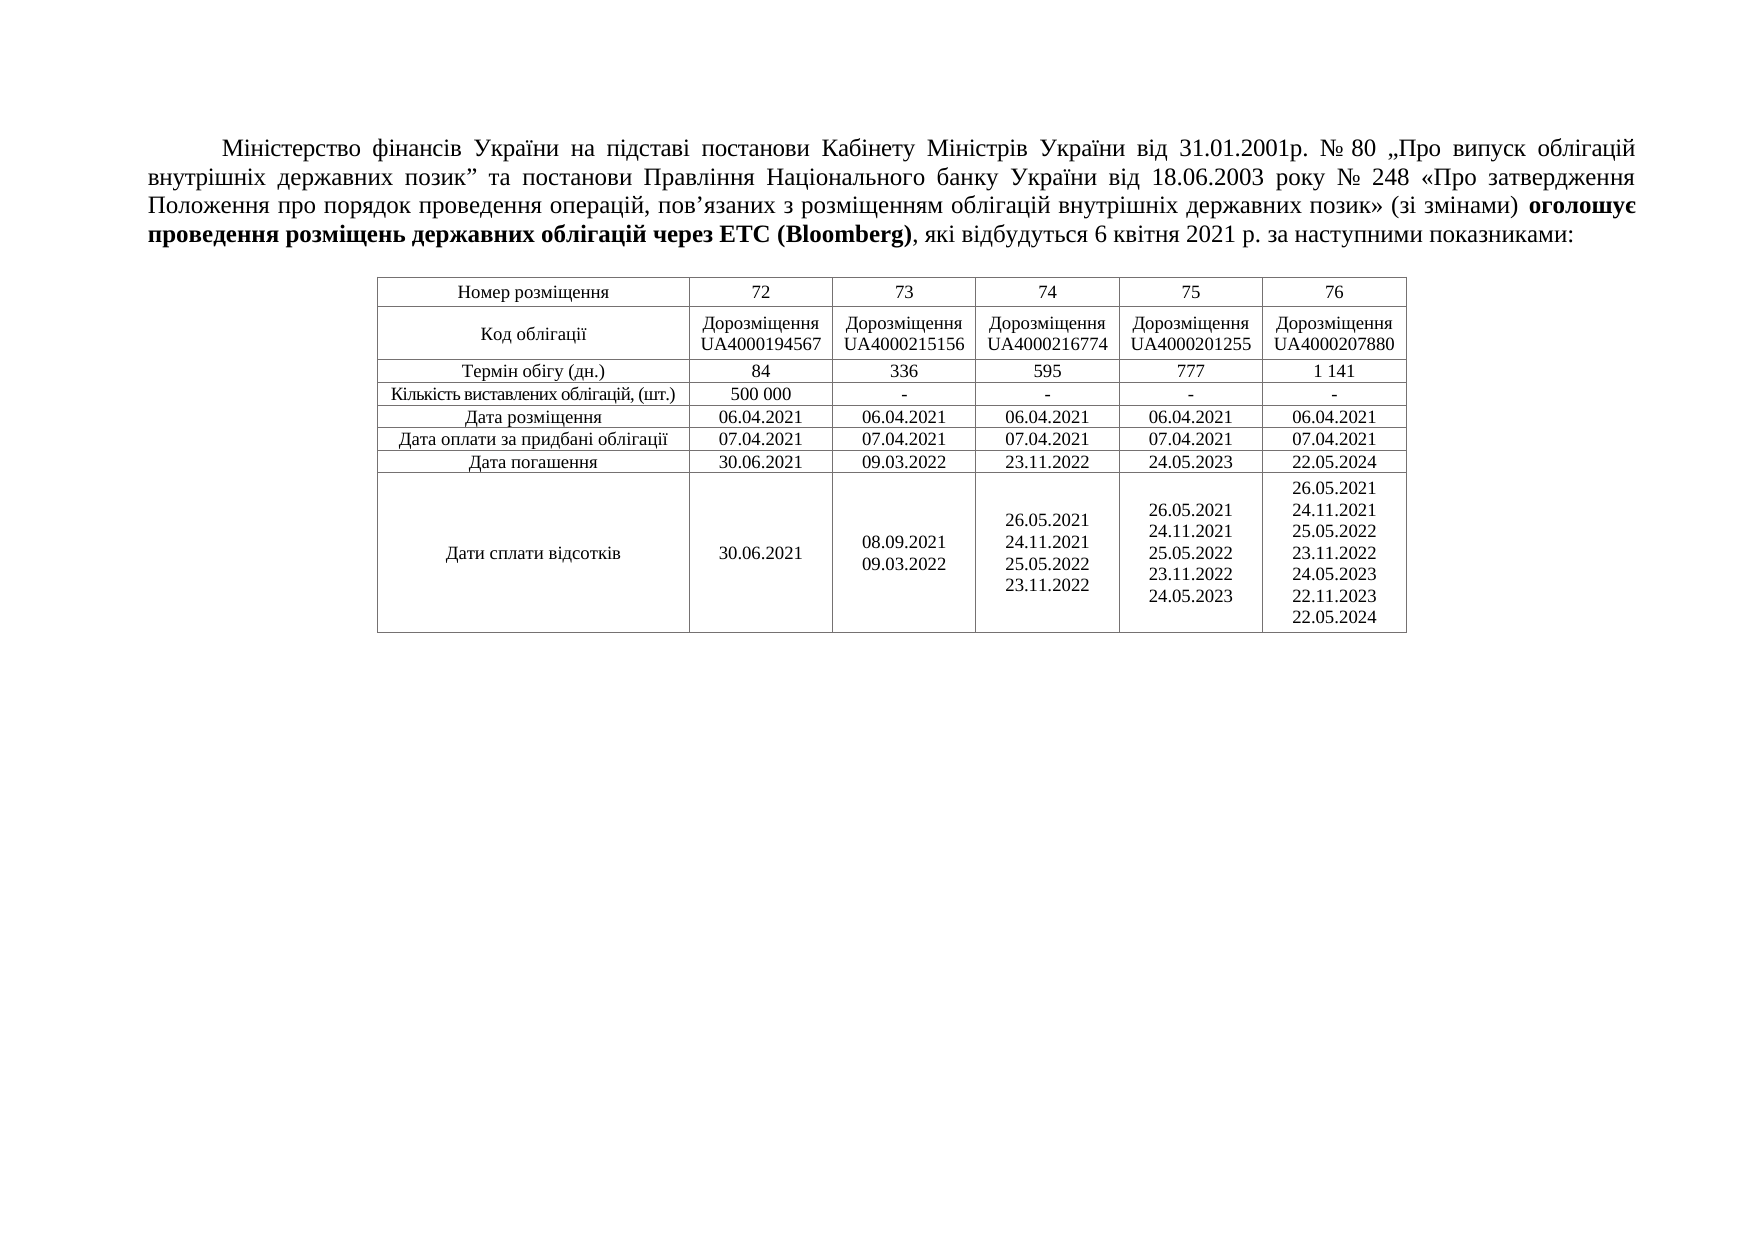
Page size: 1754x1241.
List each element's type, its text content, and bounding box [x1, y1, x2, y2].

table_cell 30.06.2021 [690, 473, 832, 632]
table_cell 07.04.2021 [976, 428, 1119, 450]
table_cell 1 141 [1263, 360, 1406, 382]
table_cell 06.04.2021 [976, 406, 1119, 427]
table_header 75 [1120, 278, 1262, 306]
table_cell Дорозміщення UA4000215156 [833, 307, 975, 359]
table_header Номер розміщення [378, 278, 689, 306]
table_header 74 [976, 278, 1119, 306]
table_cell Кількість виставлених облігацій, (шт.) [378, 383, 689, 404]
table_cell 09.03.2022 [833, 451, 975, 472]
table_cell - [1263, 383, 1406, 404]
table_cell Код облігації [378, 307, 689, 359]
table_cell 22.05.2024 [1263, 451, 1406, 472]
table_cell 08.09.2021 09.03.2022 [833, 473, 975, 632]
table_cell 06.04.2021 [1120, 406, 1262, 427]
table_cell 26.05.2021 24.11.2021 25.05.2022 23.11.2022 24.05.2023 22.11.2023 22.05.2024 [1263, 473, 1406, 632]
table_cell 07.04.2021 [1263, 428, 1406, 450]
table_cell 777 [1120, 360, 1262, 382]
table_cell 336 [833, 360, 975, 382]
table_cell Дорозміщення UA4000201255 [1120, 307, 1262, 359]
table_cell 595 [976, 360, 1119, 382]
table_header 76 [1263, 278, 1406, 306]
table_cell 84 [690, 360, 832, 382]
table_cell Дата розміщення [378, 406, 689, 427]
table_header 73 [833, 278, 975, 306]
table_header 72 [690, 278, 832, 306]
table_cell Дата погашення [378, 451, 689, 472]
table_cell Дата оплати за придбані облігації [378, 428, 689, 450]
table_cell 23.11.2022 [976, 451, 1119, 472]
table_cell 06.04.2021 [833, 406, 975, 427]
table_cell 26.05.2021 24.11.2021 25.05.2022 23.11.2022 [976, 473, 1119, 632]
table_cell Дати сплати відсотків [378, 473, 689, 632]
table_cell Дорозміщення UA4000194567 [690, 307, 832, 359]
table_cell 07.04.2021 [1120, 428, 1262, 450]
table_cell 07.04.2021 [690, 428, 832, 450]
table_cell Термін обігу (дн.) [378, 360, 689, 382]
table_cell 06.04.2021 [1263, 406, 1406, 427]
table_cell - [1120, 383, 1262, 404]
text Міністерство фінансів України на підставі постанови Кабінету Міністрів України від 31.01.2001р. № 80 „Про випуск облігацій внутрішніх державних позик” та постанови Правління Національного банку України від 18.06.2003 року № 248 «Про затвердження Положення про порядок проведення операцій, пов’язаних з розміщенням облігацій внутрішніх державних позик» (зі змінами) оголошує проведення розміщень державних облігацій через ЕТС (Bloomberg), які відбудуться за наступними показниками: [148, 133, 1636, 248]
table_cell 26.05.2021 24.11.2021 25.05.2022 23.11.2022 24.05.2023 [1120, 473, 1262, 632]
table_cell 24.05.2023 [1120, 451, 1262, 472]
table_cell Дорозміщення UA4000207880 [1263, 307, 1406, 359]
table_cell Дорозміщення UA4000216774 [976, 307, 1119, 359]
table_cell 06.04.2021 [690, 406, 832, 427]
table_cell 500 000 [690, 383, 832, 404]
table_cell - [833, 383, 975, 404]
table_cell 07.04.2021 [833, 428, 975, 450]
table_cell 30.06.2021 [690, 451, 832, 472]
table_cell - [976, 383, 1119, 404]
